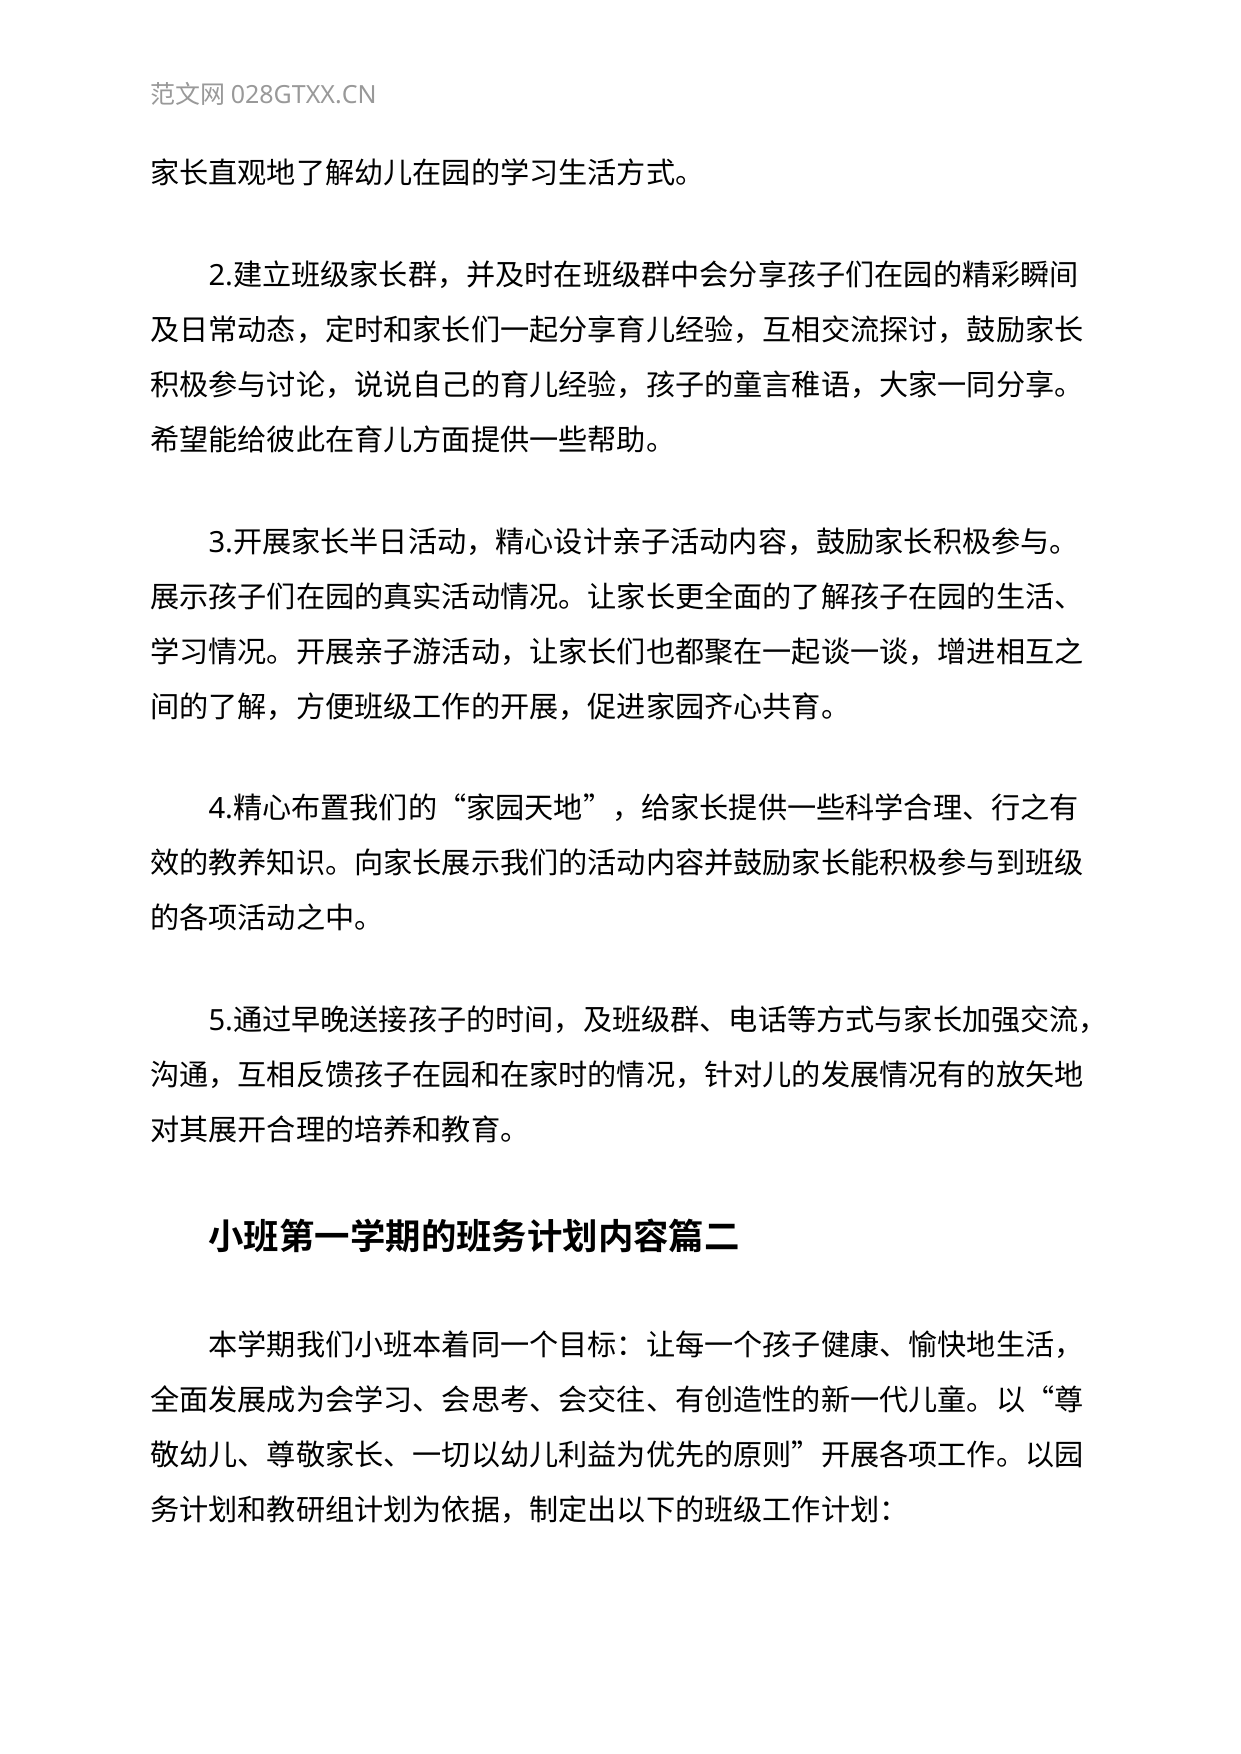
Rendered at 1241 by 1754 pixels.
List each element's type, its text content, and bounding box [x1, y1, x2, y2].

text 2.建立班级家长群，并及时在班级群中会分享孩子们在园的精彩瞬间及日常动态，定时和家长们一起分享育儿经验，互相交流探讨，鼓励家长积极参与讨论，说说自己的育儿经验，孩子的童言稚语，大家一同分享。希望能给彼此在育儿方面提供一些帮助。 [150, 252, 1090, 459]
text 5.通过早晚送接孩子的时间，及班级群、电话等方式与家长加强交流，沟通，互相反馈孩子在园和在家时的情况，针对儿的发展情况有的放矢地对其展开合理的培养和教育。 [150, 997, 1090, 1149]
text 本学期我们小班本着同一个目标：让每一个孩子健康、愉快地生活，全面发展成为会学习、会思考、会交往、有创造性的新一代儿童。以“尊敬幼儿、尊敬家长、一切以幼儿利益为优先的原则”开展各项工作。以园务计划和教研组计划为依据，制定出以下的班级工作计划： [150, 1322, 1090, 1529]
text 3.开展家长半日活动，精心设计亲子活动内容，鼓励家长积极参与。展示孩子们在园的真实活动情况。让家长更全面的了解孩子在园的生活、学习情况。开展亲子游活动，让家长们也都聚在一起谈一谈，增进相互之间的了解，方便班级工作的开展，促进家园齐心共育。 [150, 518, 1090, 725]
text 4.精心布置我们的“家园天地”，给家长提供一些科学合理、行之有效的教养知识。向家长展示我们的活动内容并鼓励家长能积极参与到班级的各项活动之中。 [150, 785, 1090, 937]
text 小班第一学期的班务计划内容篇二 [150, 1208, 1090, 1259]
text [150, 150, 1090, 192]
